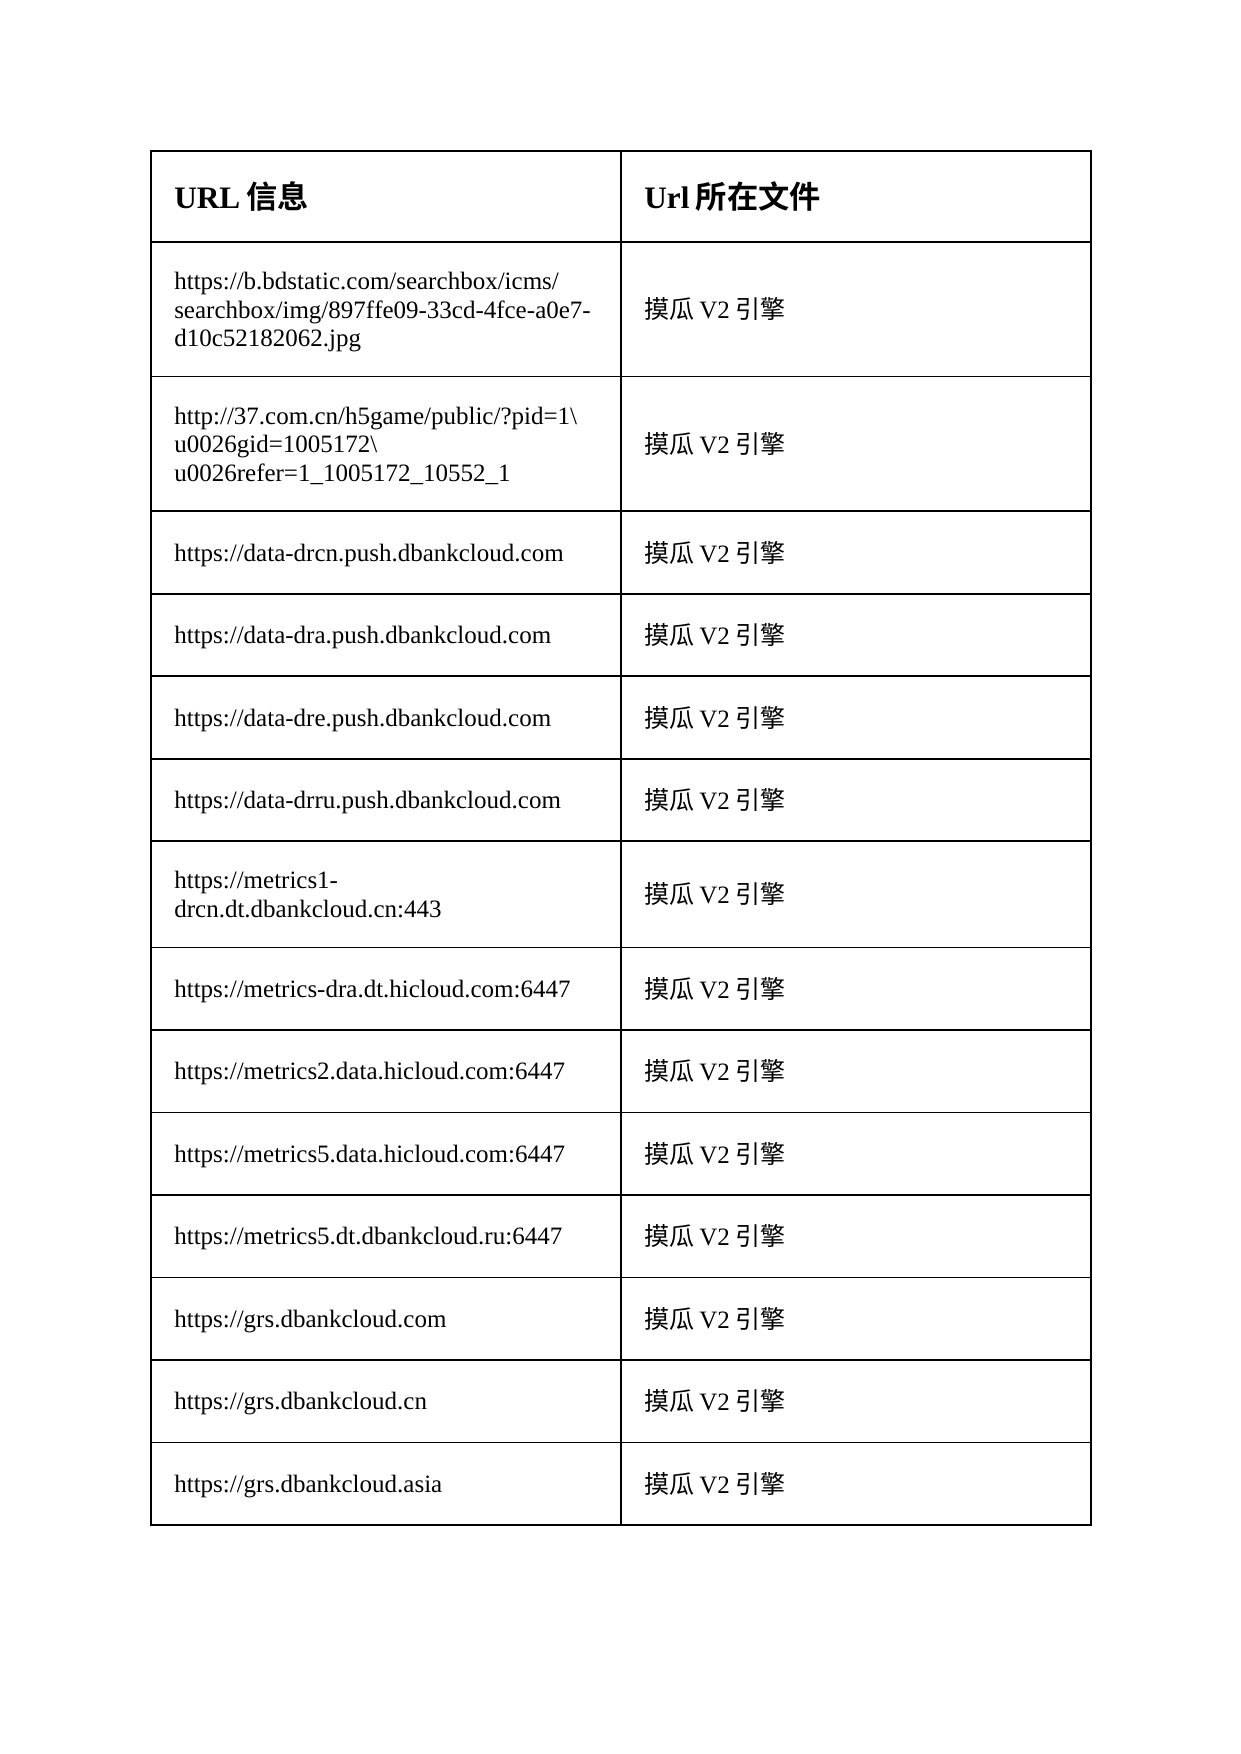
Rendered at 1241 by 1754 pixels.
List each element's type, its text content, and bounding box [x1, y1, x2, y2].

table_header Url所在文件 [622, 152, 1090, 241]
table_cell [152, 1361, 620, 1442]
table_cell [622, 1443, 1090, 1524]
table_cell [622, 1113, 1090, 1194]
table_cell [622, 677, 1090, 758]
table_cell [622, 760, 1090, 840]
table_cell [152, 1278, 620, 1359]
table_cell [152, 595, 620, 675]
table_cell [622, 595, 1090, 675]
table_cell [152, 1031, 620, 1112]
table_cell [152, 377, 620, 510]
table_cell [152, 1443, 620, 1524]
table_header URL信息 [152, 152, 620, 241]
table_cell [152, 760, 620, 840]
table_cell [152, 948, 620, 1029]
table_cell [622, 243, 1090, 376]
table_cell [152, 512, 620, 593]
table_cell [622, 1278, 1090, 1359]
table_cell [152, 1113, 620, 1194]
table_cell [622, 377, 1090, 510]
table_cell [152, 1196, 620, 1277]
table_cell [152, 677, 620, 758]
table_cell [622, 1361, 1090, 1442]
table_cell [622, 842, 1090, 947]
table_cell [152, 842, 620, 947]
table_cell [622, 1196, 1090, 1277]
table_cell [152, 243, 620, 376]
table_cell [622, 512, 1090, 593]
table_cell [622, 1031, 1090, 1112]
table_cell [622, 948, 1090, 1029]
